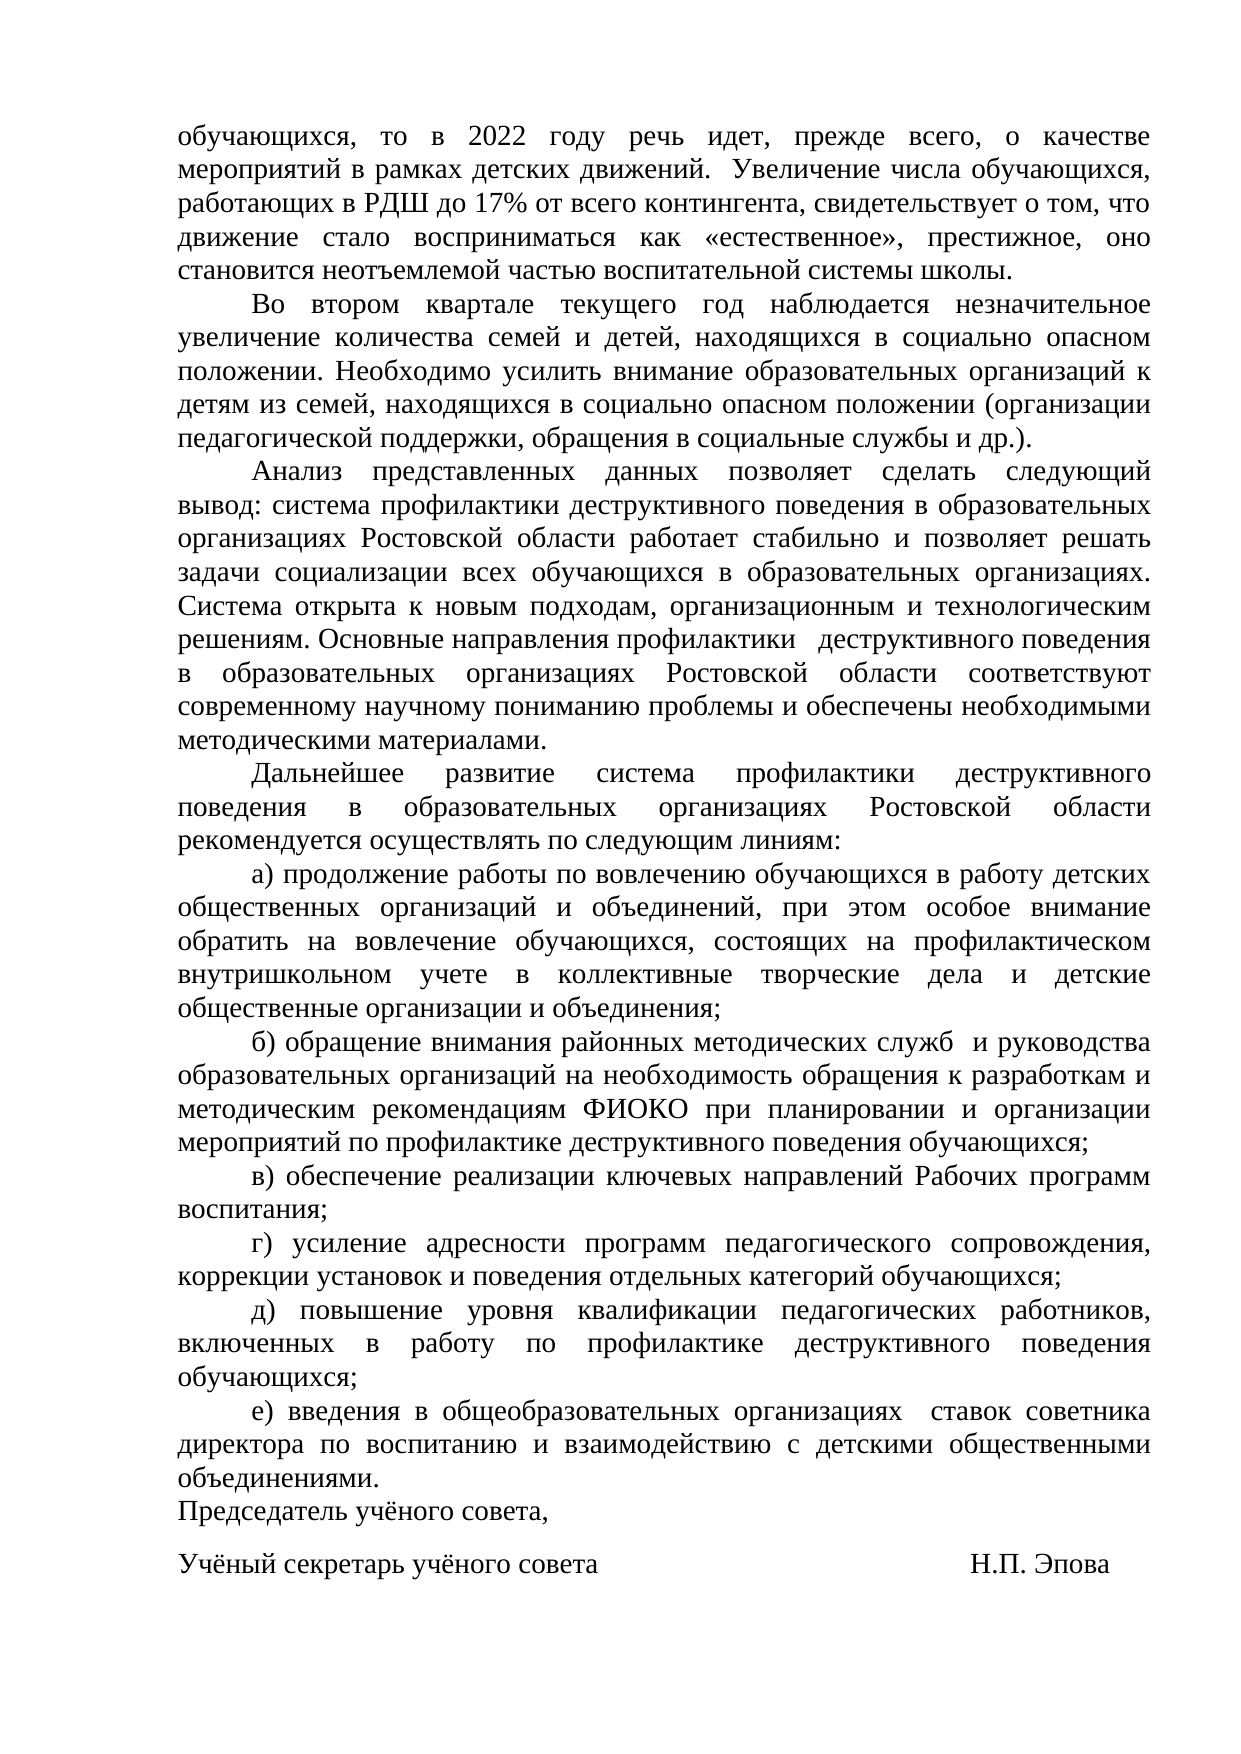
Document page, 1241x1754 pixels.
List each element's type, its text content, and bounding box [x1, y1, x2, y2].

text Во втором квартале текущего год наблюдается незначительное увеличение количества семей и детей, находящихся в социально опасном положении. Необходимо усилить внимание образовательных организаций к детям из семей, находящихся в социально опасном положении (организации педагогической поддержки, обращения в социальные службы и др.). [177, 286, 1152, 453]
text а) продолжение работы по вовлечению обучающихся в работу детских общественных организаций и объединений, при этом особое внимание обратить на вовлечение обучающихся, состоящих на профилактическом внутришкольном учете в коллективные творческие дела и детские общественные организации и объединения; [177, 856, 1152, 1024]
text д) повышение уровня квалификации педагогических работников, включенных в работу по профилактике деструктивного поведения обучающихся; [177, 1292, 1152, 1393]
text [177, 118, 1152, 286]
text Дальнейшее развитие система профилактики деструктивного поведения в образовательных организациях Ростовской области рекомендуется осуществлять по следующим линиям: [177, 755, 1152, 856]
text Учёный секретарь учёного совета Н.П. Эпова [177, 1546, 1152, 1580]
text Председатель учёного совета, [177, 1493, 1152, 1527]
text е) введения в общеобразовательных организациях ставок советника директора по воспитанию и взаимодействию с детскими общественными объединениями. [177, 1393, 1152, 1493]
text Анализ представленных данных позволяет сделать следующий вывод: система профилактики деструктивного поведения в образовательных организациях Ростовской области работает стабильно и позволяет решать задачи социализации всех обучающихся в образовательных организациях. Система открыта к новым подходам, организационным и технологическим решениям. Основные направления профилактики деструктивного поведения в образовательных организациях Ростовской области соответствуют современному научному пониманию проблемы и обеспечены необходимыми методическими материалами. [177, 453, 1152, 755]
text г) усиление адресности программ педагогического сопровождения, коррекции установок и поведения отдельных категорий обучающихся; [177, 1225, 1152, 1292]
text в) обеспечение реализации ключевых направлений Рабочих программ воспитания; [177, 1158, 1152, 1225]
text б) обращение внимания районных методических служб и руководства образовательных организаций на необходимость обращения к разработкам и методическим рекомендациям ФИОКО при планировании и организации мероприятий по профилактике деструктивного поведения обучающихся; [177, 1024, 1152, 1158]
